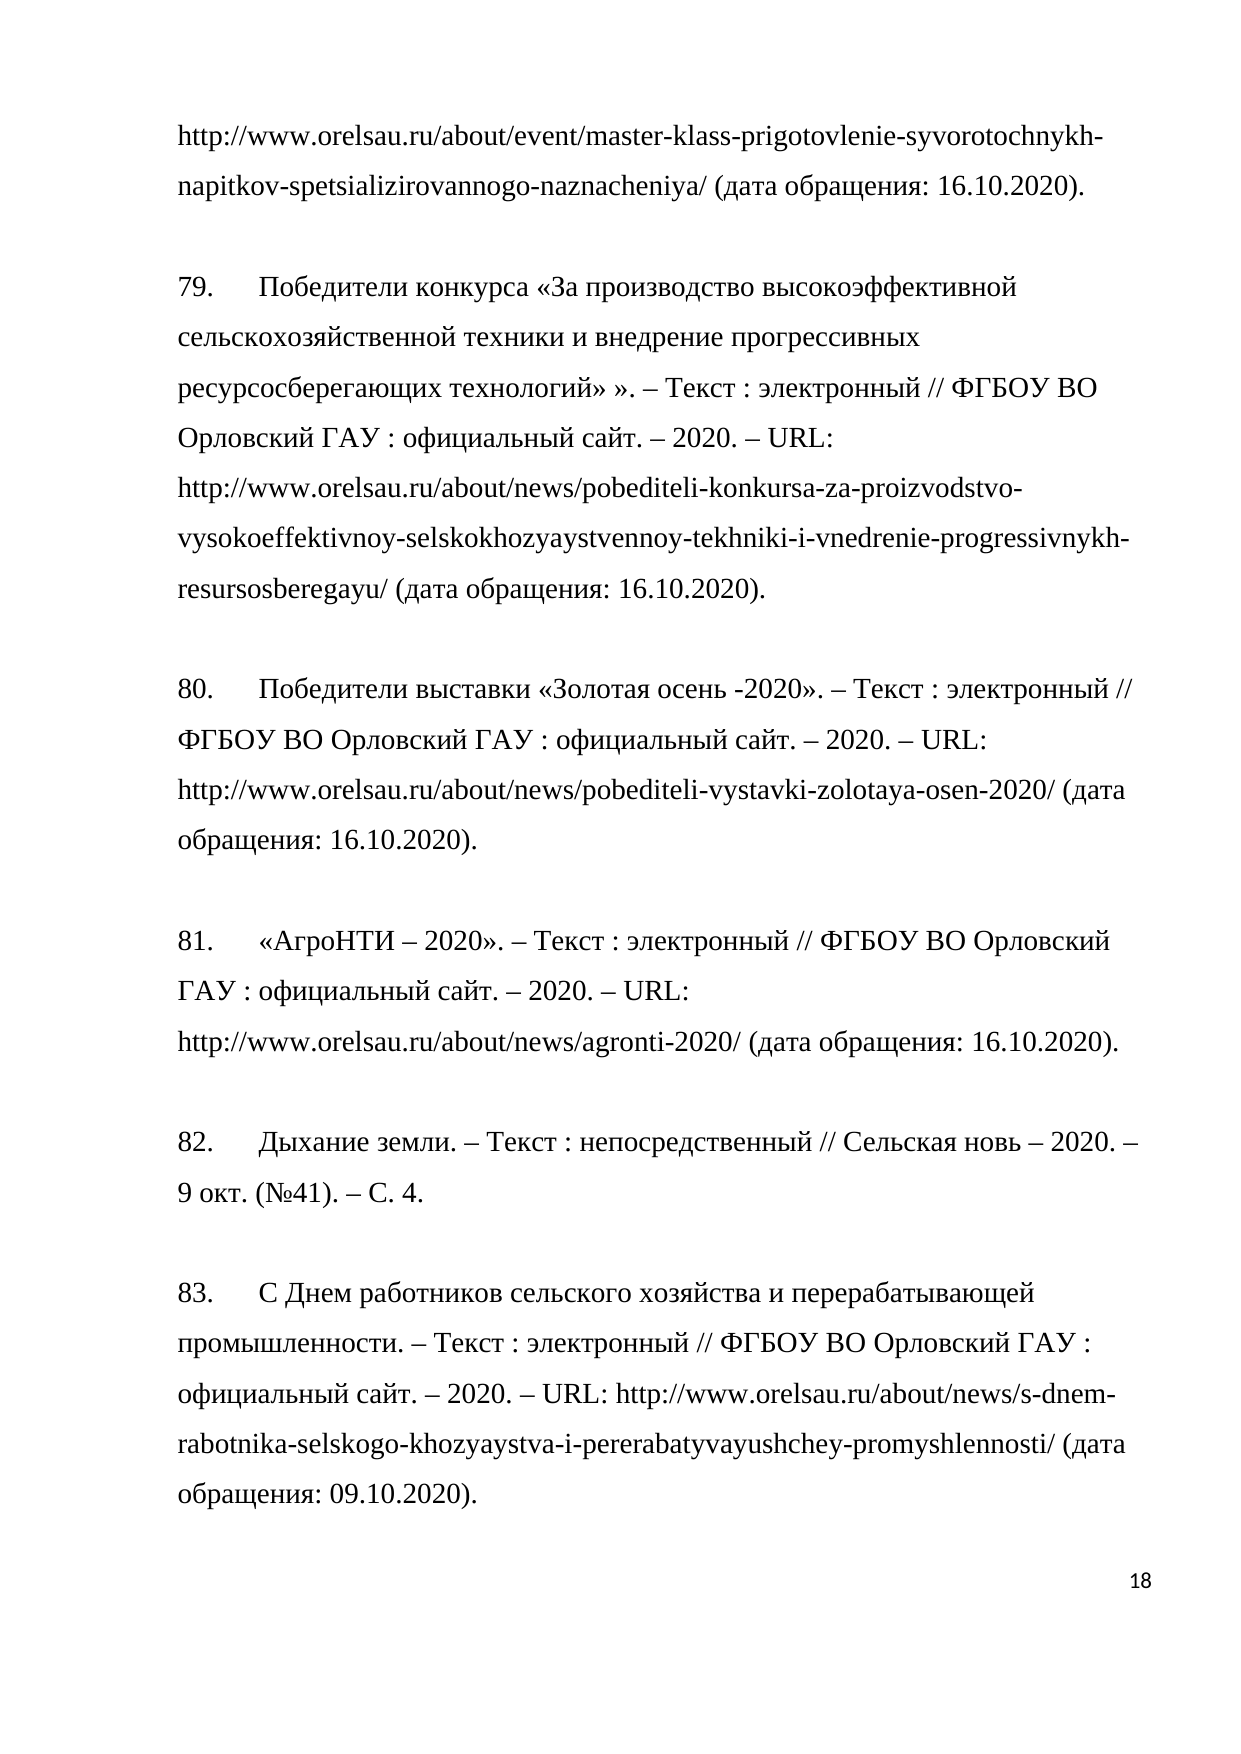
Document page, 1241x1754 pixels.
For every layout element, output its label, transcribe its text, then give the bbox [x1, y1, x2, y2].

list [177, 118, 1152, 202]
list Дыхание земли. – Текст : непосредственный // Сельская новь – 2020. – 9 окт. (№41). – С. 4. [177, 1124, 1152, 1208]
list Победители конкурса «За производство высокоэффективной сельскохозяйственной техники и внедрение прогрессивных ресурсосберегающих технологий» ». – Текст : электронный // ФГБОУ ВО Орловский ГАУ : официальный сайт. – 2020. – URL: http://www.orelsau.ru/about/news/pobediteli-konkursa-za-proizvodstvo-vysokoeffektivnoy-selskokhozyaystvennoy-tekhniki-i-vnedrenie-progressivnykh-resursosberegayu/ (дата обращения: 16.10.2020). [177, 269, 1152, 604]
list Победители выставки «Золотая осень -2020». – Текст : электронный // ФГБОУ ВО Орловский ГАУ : официальный сайт. – 2020. – URL: http://www.orelsau.ru/about/news/pobediteli-vystavki-zolotaya-osen-2020/ (дата обращения: 16.10.2020). [177, 672, 1152, 856]
list С Днем работников сельского хозяйства и перерабатывающей промышленности. – Текст : электронный // ФГБОУ ВО Орловский ГАУ : официальный сайт. – 2020. – URL: http://www.orelsau.ru/about/news/s-dnem-rabotnika-selskogo-khozyaystva-i-pererabatyvayushchey-promyshlennosti/ (дата обращения: 09.10.2020). [177, 1275, 1152, 1510]
list «АгроНТИ – 2020». – Текст : электронный // ФГБОУ ВО Орловский ГАУ : официальный сайт. – 2020. – URL: http://www.orelsau.ru/about/news/agronti-2020/ (дата обращения: 16.10.2020). [177, 923, 1152, 1057]
